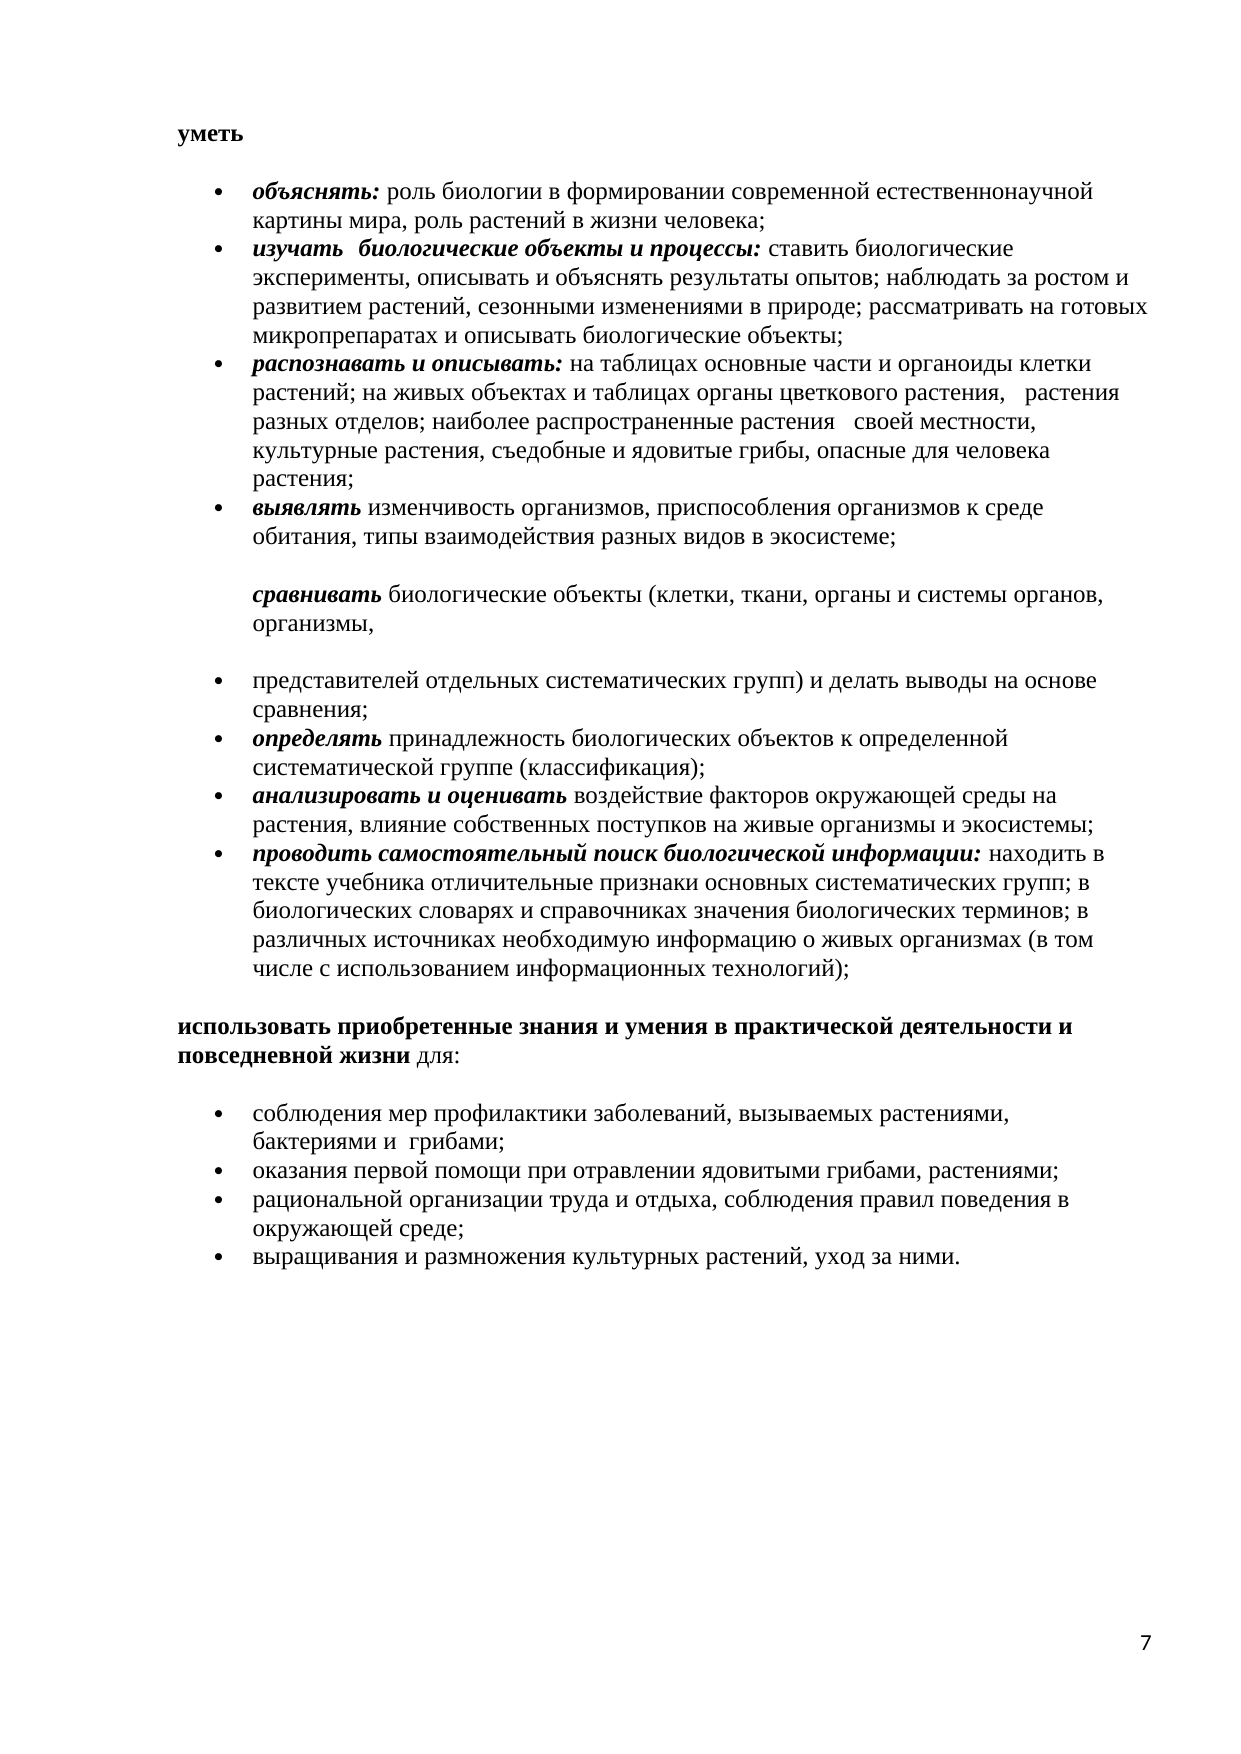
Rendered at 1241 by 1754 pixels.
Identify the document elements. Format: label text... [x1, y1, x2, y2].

list оказания первой помощи при отравлении ядовитыми грибами, растениями; [215, 1155, 1152, 1184]
list проводить самостоятельный поиск биологической информации: находить в тексте учебника отличительные признаки основных систематических групп; в биологических словарях и справочниках значения биологических терминов; в различных источниках необходимую информацию о живых организмах (в том числе с использованием информационных технологий); [215, 838, 1152, 982]
list распознавать и описывать: на таблицах основные части и органоиды клетки растений; на живых объектах и таблицах органы цветкового растения, растения разных отделов; наиболее распространенные растения своей местности, культурные растения, съедобные и ядовитые грибы, опасные для человека растения; [215, 348, 1152, 492]
text уметь [177, 118, 1152, 147]
list выявлять изменчивость организмов, приспособления организмов к среде обитания, типы взаимодействия разных видов в экосистеме; [215, 492, 1152, 550]
list анализировать и оценивать воздействие факторов окружающей среды на растения, влияние собственных поступков на живые организмы и экосистемы; [215, 781, 1152, 838]
list выращивания и размножения культурных растений, уход за ними. [215, 1241, 1152, 1270]
list изучать биологические объекты и процессы: ставить биологические эксперименты, описывать и объяснять результаты опытов; наблюдать за ростом и развитием растений, сезонными изменениями в природе; рассматривать на готовых микропрепаратах и описывать биологические объекты; [215, 233, 1152, 348]
list рациональной организации труда и отдыха, соблюдения правил поведения в окружающей среде; [215, 1184, 1152, 1241]
text сравнивать биологические объекты (клетки, ткани, органы и системы органов, организмы, [252, 579, 1165, 636]
list соблюдения мер профилактики заболеваний, вызываемых растениями, бактериями и грибами; [215, 1098, 1152, 1155]
text использовать приобретенные знания и умения в практической деятельности и повседневной жизни для: [177, 1011, 1152, 1068]
list представителей отдельных систематических групп) и делать выводы на основе сравнения; [215, 666, 1152, 723]
list определять принадлежность биологических объектов к определенной систематической группе (классификация); [215, 723, 1152, 781]
list объяснять: роль биологии в формировании современной естественнонаучной картины мира, роль растений в жизни человека; [215, 176, 1152, 233]
